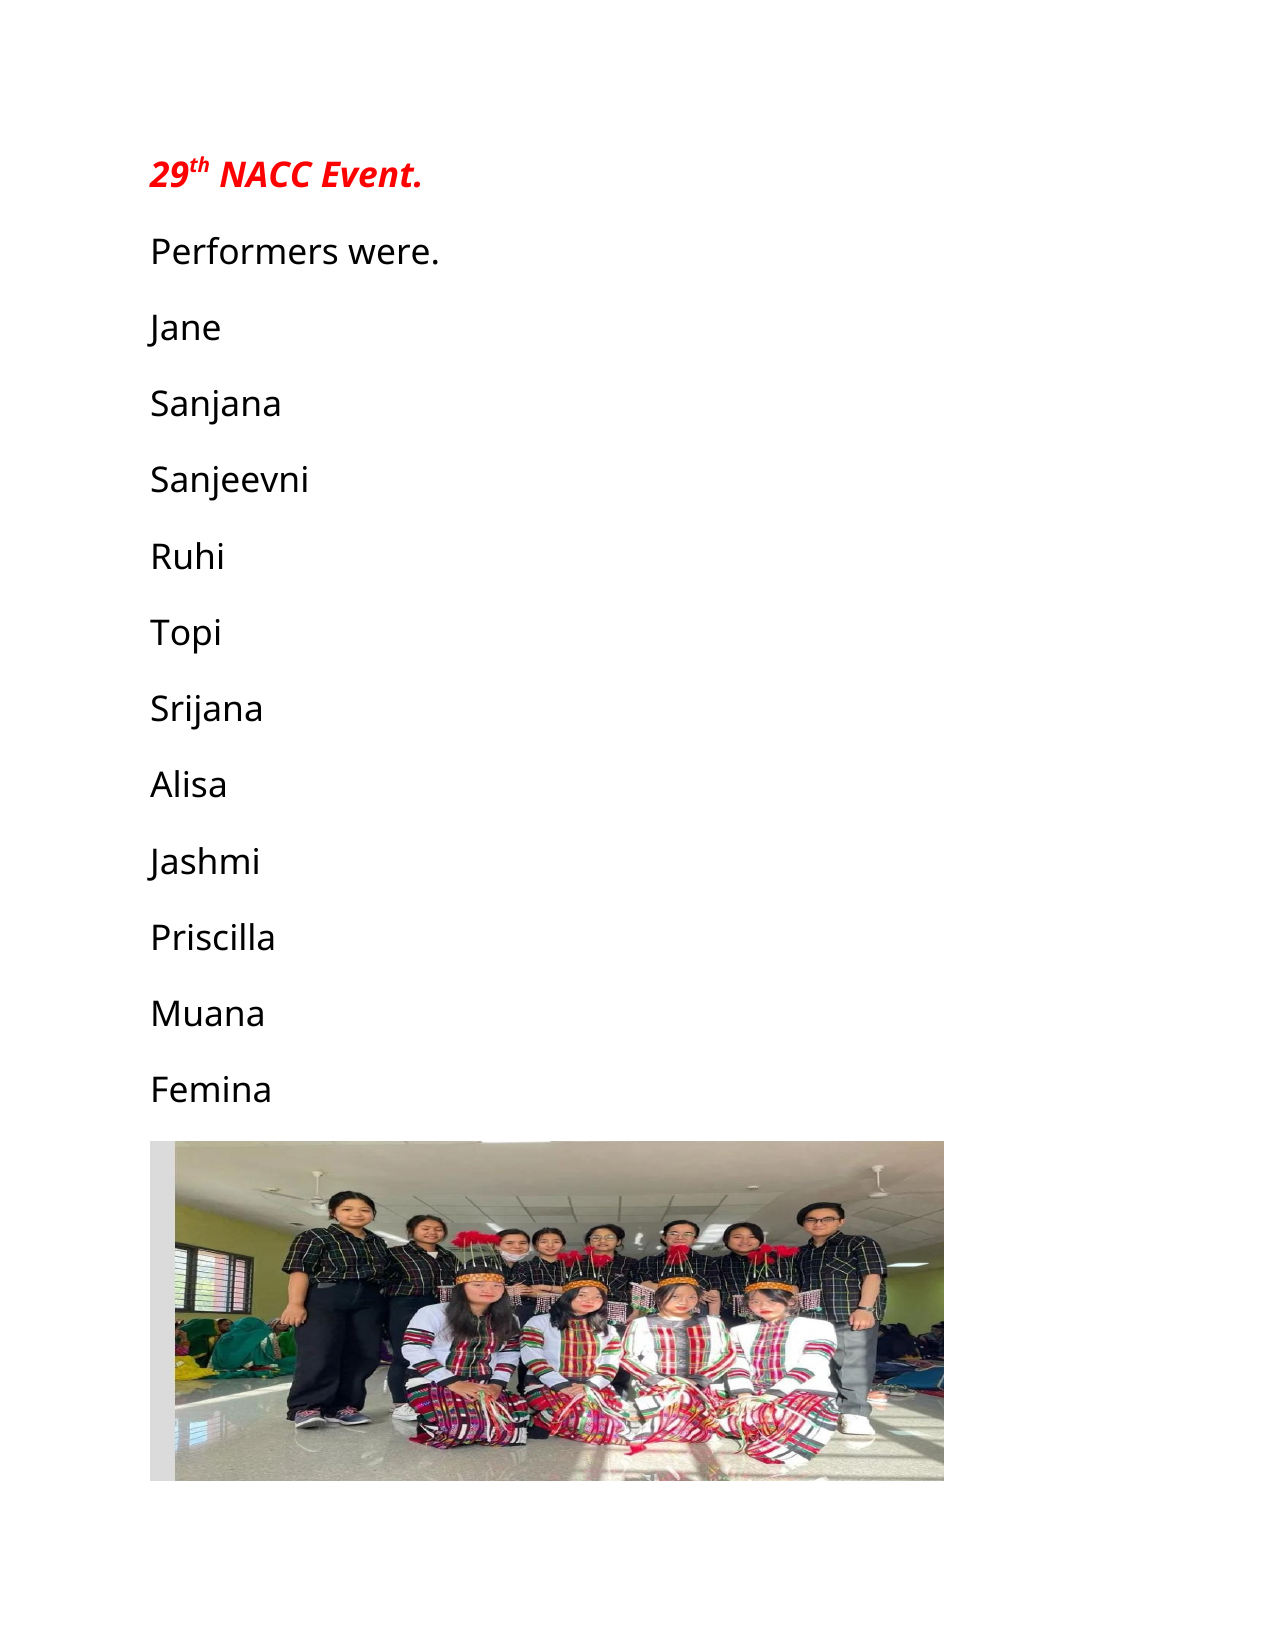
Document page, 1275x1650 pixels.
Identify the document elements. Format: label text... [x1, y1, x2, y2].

text Topi [150, 607, 1125, 656]
text Sanjana [150, 379, 1125, 427]
text Jane [150, 302, 1125, 351]
text Femina [150, 1065, 1125, 1113]
text Priscilla [150, 912, 1125, 961]
text Alisa [150, 760, 1125, 808]
text Sanjeevni [150, 455, 1125, 503]
text Ruhi [150, 531, 1125, 579]
picture [150, 1141, 944, 1481]
text Performers were. [150, 226, 1125, 274]
text Srijana [150, 684, 1125, 732]
text Jashmi [150, 836, 1125, 884]
text Muana [150, 989, 1125, 1037]
text 29th NACC Event. [150, 150, 1125, 198]
